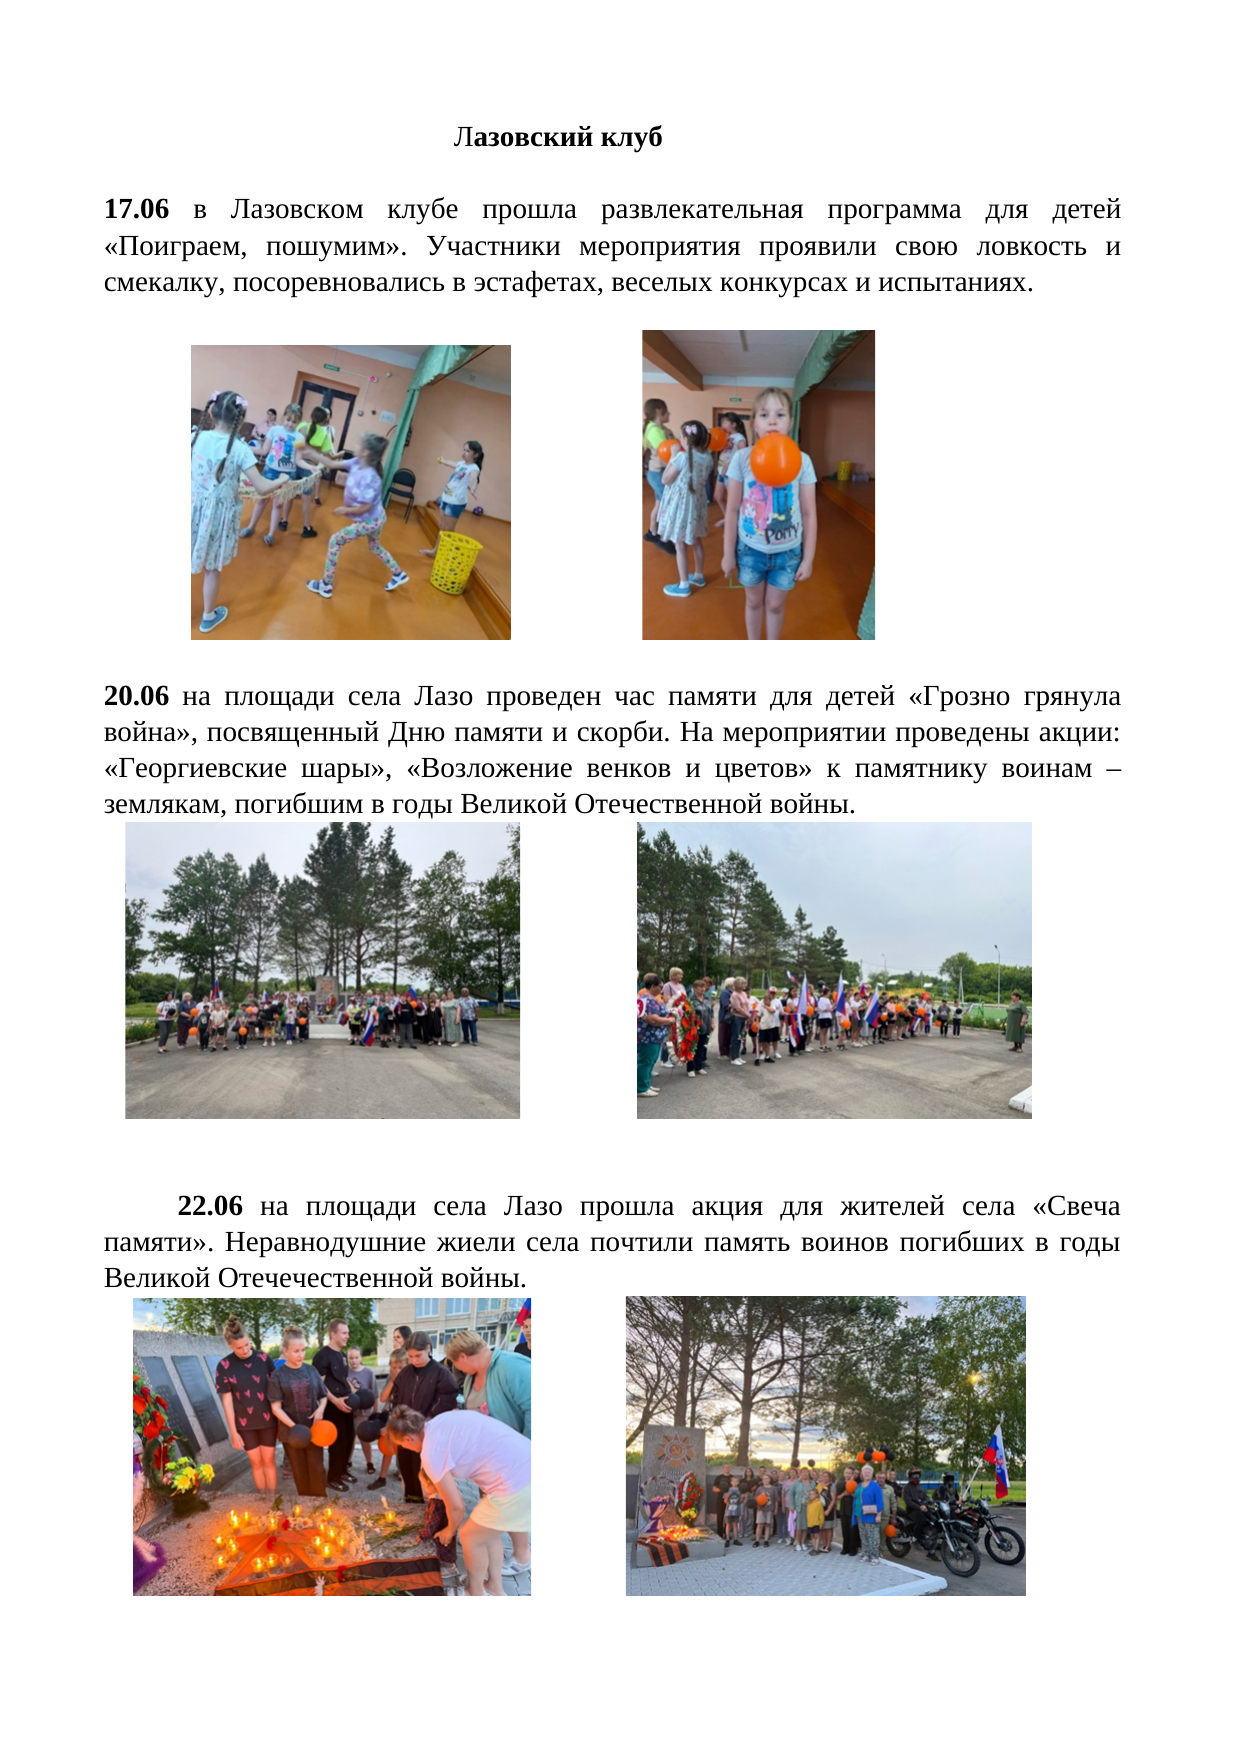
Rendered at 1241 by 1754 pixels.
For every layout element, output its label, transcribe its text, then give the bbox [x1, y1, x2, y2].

text 17.06 в Лазовском клубе прошла развлекательная программа для детей «Поиграем, пошумим». Участники мероприятия проявили свою ловкость и смекалку, посоревновались в эстафетах, веселых конкурсах и испытаниях. [103, 192, 1122, 297]
picture [625, 1296, 1026, 1596]
text 20.06 на площади села Лазо проведен час памяти для детей «Грозно грянула война», посвященный Дню памяти и скорби. На мероприятии проведены акции: «Георгиевские шары», «Возложение венков и цветов» к памятнику воинам – землякам, погибшим в годы Великой Отечественной войны. [103, 678, 1122, 820]
picture [133, 1298, 532, 1596]
text Лазовский клуб [103, 119, 1122, 153]
text 22.06 на площади села Лазо прошла акция для жителей села «Свеча памяти». Неравнодушние жиели села почтили память воинов погибших в годы Великой Отечечественной войны. [103, 1188, 1122, 1293]
picture [642, 330, 876, 640]
picture [125, 822, 521, 1119]
picture [637, 822, 1032, 1119]
picture [191, 345, 511, 640]
